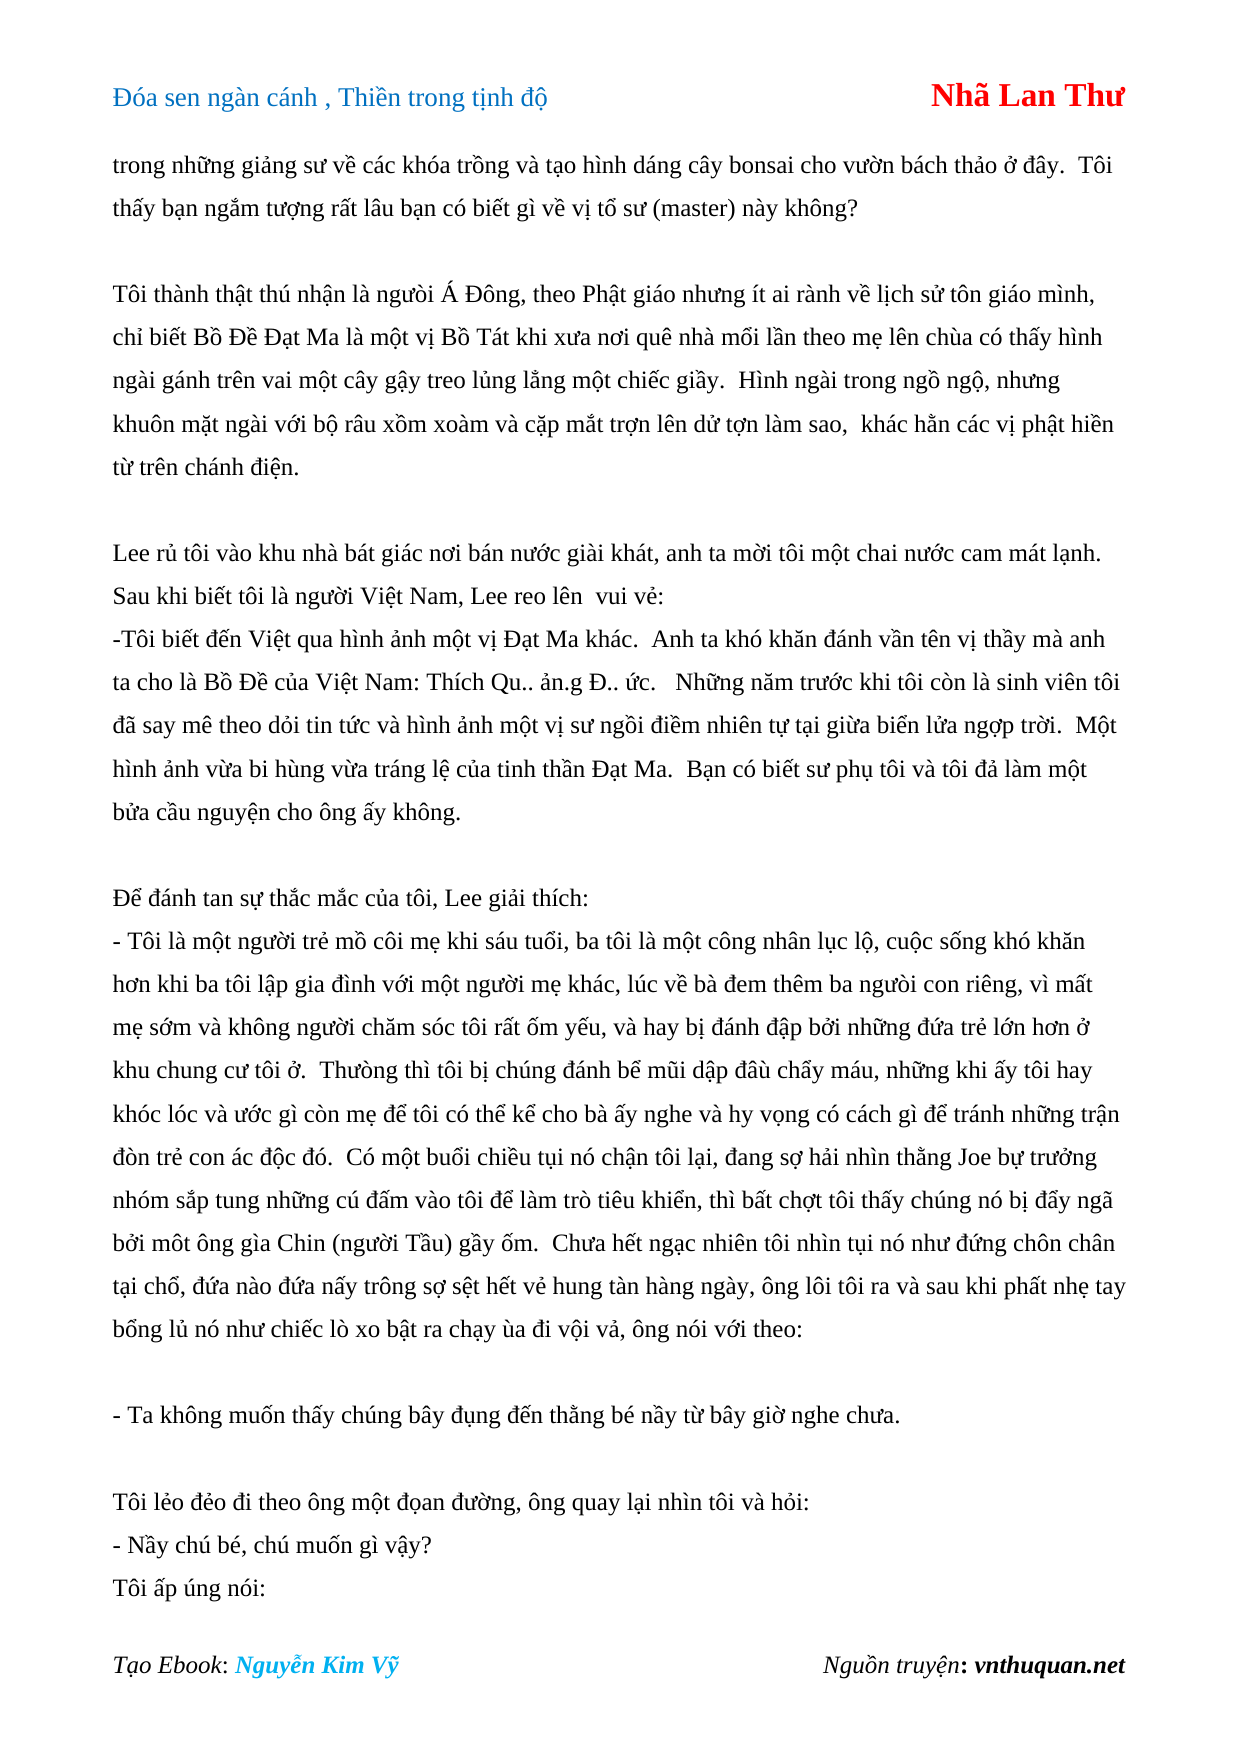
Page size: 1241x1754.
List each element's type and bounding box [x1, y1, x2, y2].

text [112, 150, 1128, 1602]
